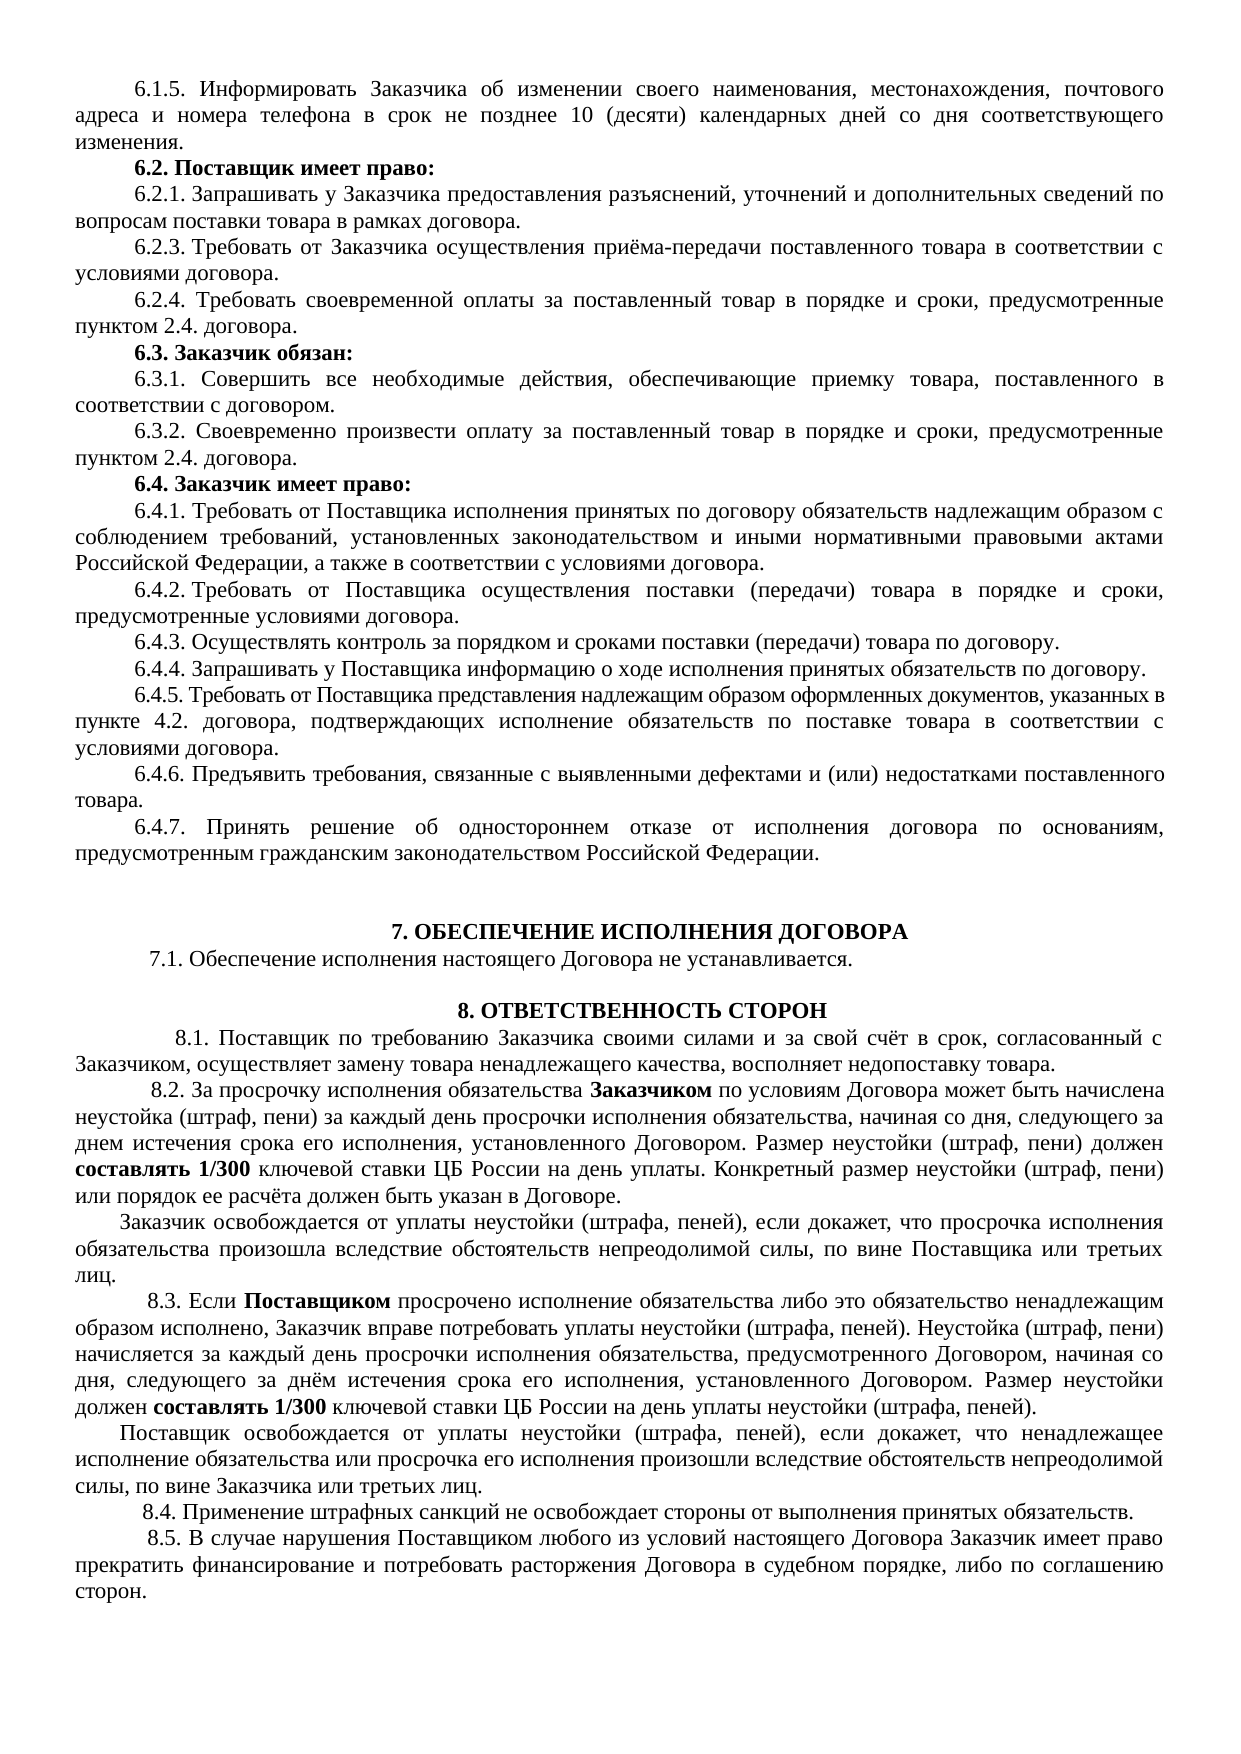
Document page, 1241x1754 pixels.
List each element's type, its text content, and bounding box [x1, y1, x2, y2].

text 6.2.3. Требовать от Заказчика осуществления приёма-передачи поставленного товара в соответствии с условиями договора. [75, 233, 1165, 286]
text 6.1.5. Информировать Заказчика об изменении своего наименования, местонахождения, почтового адреса и номера телефона в срок не позднее 10 (десяти) календарных дней со дня соответствующего изменения. [75, 75, 1165, 154]
text 6.4.2. Требовать от Поставщика осуществления поставки (передачи) товара в порядке и сроки, предусмотренные условиями договора. [75, 576, 1165, 628]
text 8. ОТВЕТСТВЕННОСТЬ СТОРОН [134, 997, 1150, 1024]
text 7.1. Обеспечение исполнения настоящего Договора не устанавливается. [75, 945, 1165, 971]
text 8.3. Если Поставщиком просрочено исполнение обязательства либо это обязательство ненадлежащим образом исполнено, Заказчик вправе потребовать уплаты неустойки (штрафа, пеней). Неустойка (штраф, пени) начисляется за каждый день просрочки исполнения обязательства, предусмотренного Договором, начиная со дня, следующего за днём истечения срока его исполнения, установленного Договором. Размер неустойки должен составлять 1/300 ключевой ставки ЦБ России на день уплаты неустойки (штрафа, пеней). [75, 1287, 1165, 1419]
text 8.2. За просрочку исполнения обязательства Заказчиком по условиям Договора может быть начислена неустойка (штраф, пени) за каждый день просрочки исполнения обязательства, начиная со дня, следующего за днем истечения срока его исполнения, установленного Договором. Размер неустойки (штраф, пени) должен составлять 1/300 ключевой ставки ЦБ России на день уплаты. Конкретный размер неустойки (штраф, пени) или порядок ее расчёта должен быть указан в Договоре. [75, 1076, 1165, 1208]
text 6.4.4. Запрашивать у Поставщика информацию о ходе исполнения принятых обязательств по договору. [75, 655, 1165, 681]
text 6.2.1. Запрашивать у Заказчика предоставления разъяснений, уточнений и дополнительных сведений по вопросам поставки товара в рамках договора. [75, 180, 1165, 233]
text 6.3. Заказчик обязан: [75, 338, 1165, 365]
text 6.4.6. Предъявить требования, связанные с выявленными дефектами и (или) недостатками поставленного товара. [75, 760, 1165, 813]
text 6.4.5. Требовать от Поставщика представления надлежащим образом оформленных документов, указанных в пункте 4.2. договора, подтверждающих исполнение обязательств по поставке товара в соответствии с условиями договора. [75, 681, 1165, 760]
text 6.4.7. Принять решение об одностороннем отказе от исполнения договора по основаниям, предусмотренным гражданским законодательством Российской Федерации. [75, 813, 1165, 866]
text Заказчик освобождается от уплаты неустойки (штрафа, пеней), если докажет, что просрочка исполнения обязательства произошла вследствие обстоятельств непреодолимой силы, по вине Поставщика или третьих лиц. [75, 1208, 1165, 1287]
text 8.5. В случае нарушения Поставщиком любого из условий настоящего Договора Заказчик имеет право прекратить финансирование и потребовать расторжения Договора в судебном порядке, либо по соглашению сторон. [75, 1524, 1165, 1603]
text 6.3.2. Своевременно произвести оплату за поставленный товар в порядке и сроки, предусмотренные пунктом 2.4. договора. [75, 418, 1165, 470]
text 6.4.3. Осуществлять контроль за порядком и сроками поставки (передачи) товара по договору. [75, 628, 1165, 655]
text 6.2.4. Требовать своевременной оплаты за поставленный товар в порядке и сроки, предусмотренные пунктом 2.4. договора. [75, 286, 1165, 338]
text 6.4.1. Требовать от Поставщика исполнения принятых по договору обязательств надлежащим образом с соблюдением требований, установленных законодательством и иными нормативными правовыми актами Российской Федерации, а также в соответствии с условиями договора. [75, 497, 1165, 576]
text 7. ОБЕСПЕЧЕНИЕ ИСПОЛНЕНИЯ ДОГОВОРА [134, 918, 1165, 945]
text 8.1. Поставщик по требованию Заказчика своими силами и за свой счёт в срок, согласованный с Заказчиком, осуществляет замену товара ненадлежащего качества, восполняет недопоставку товара. [75, 1024, 1165, 1076]
text 6.3.1. Совершить все необходимые действия, обеспечивающие приемку товара, поставленного в соответствии с договором. [75, 365, 1165, 418]
text Поставщик освобождается от уплаты неустойки (штрафа, пеней), если докажет, что ненадлежащее исполнение обязательства или просрочка его исполнения произошли вследствие обстоятельств непреодолимой силы, по вине Заказчика или третьих лиц. [75, 1419, 1165, 1498]
text 6.4. Заказчик имеет право: [75, 470, 1165, 497]
text 8.4. Применение штрафных санкций не освобождает стороны от выполнения принятых обязательств. [75, 1498, 1165, 1524]
text 6.2. Поставщик имеет право: [75, 154, 1165, 180]
